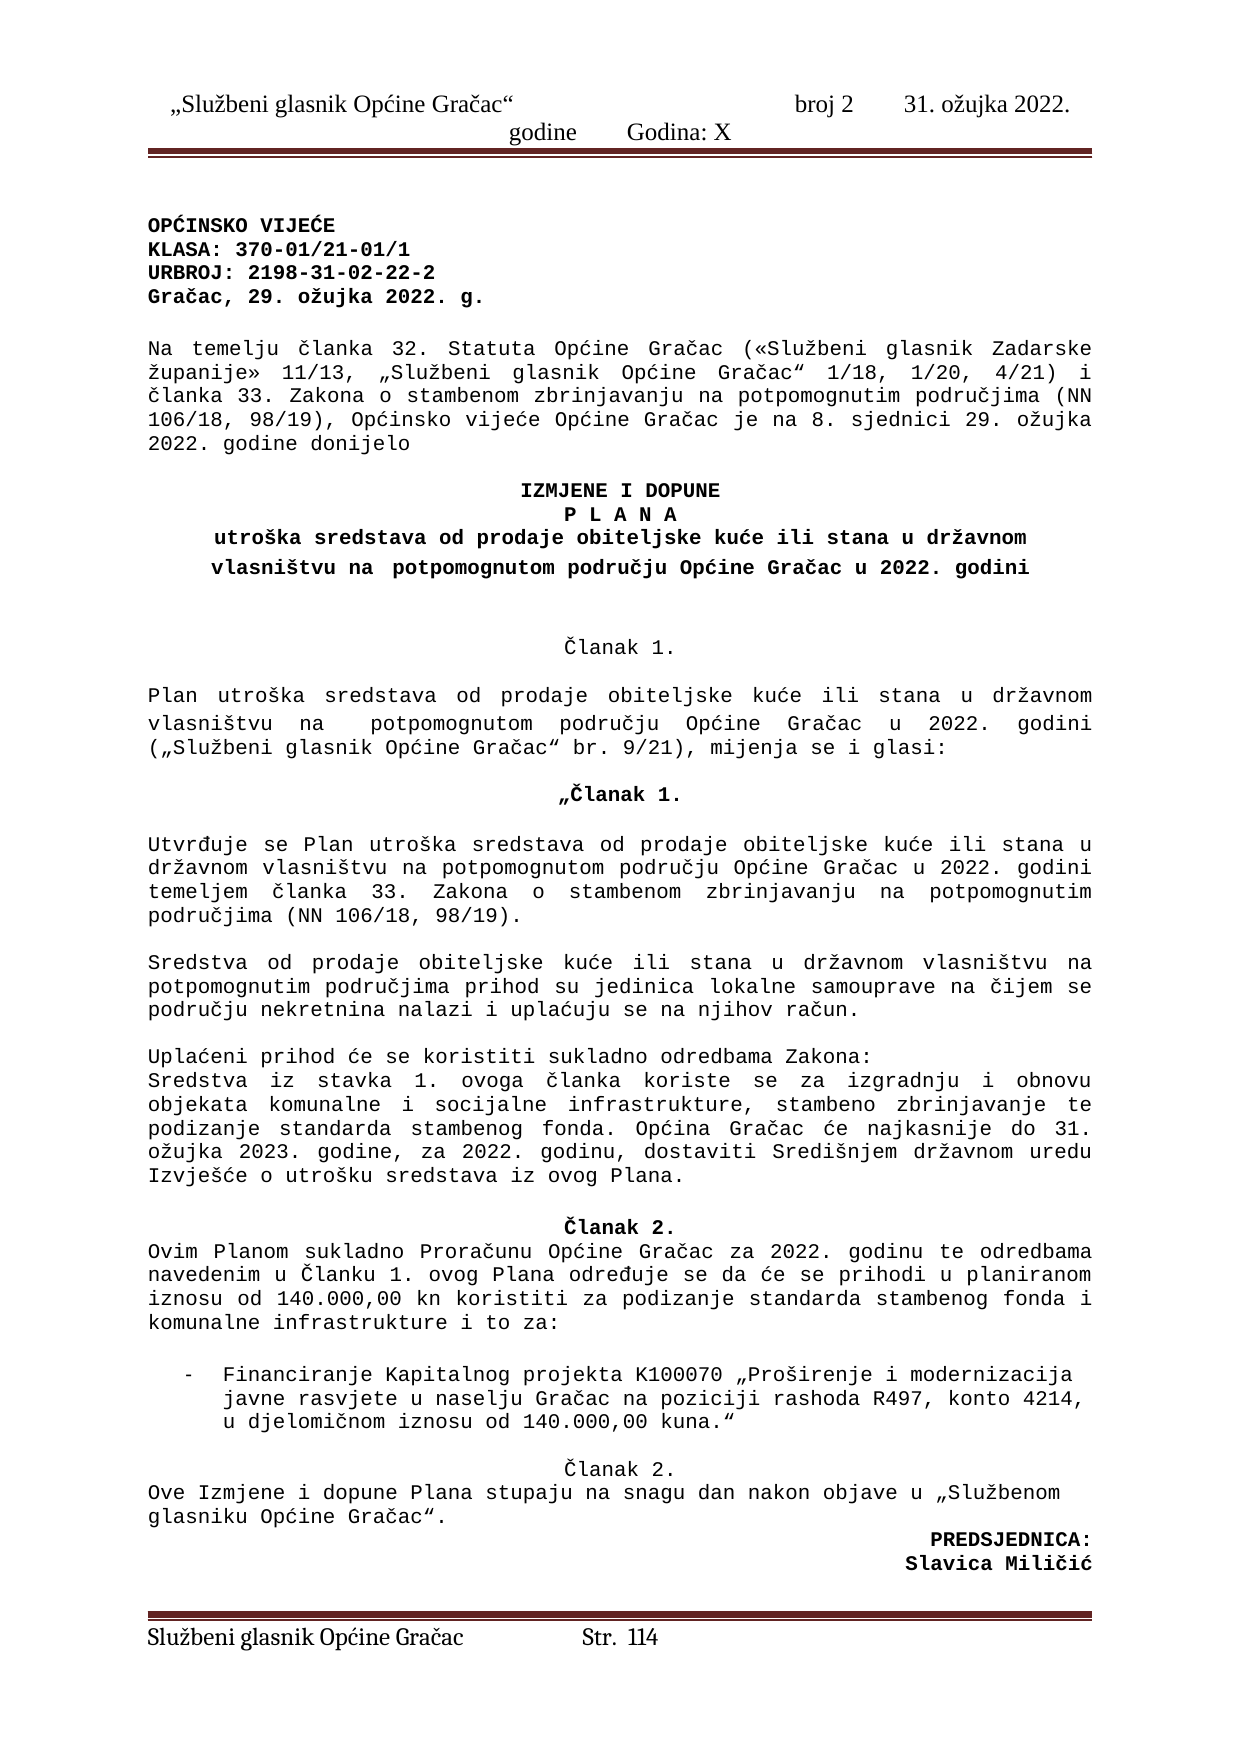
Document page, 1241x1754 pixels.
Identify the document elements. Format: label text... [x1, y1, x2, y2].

text Članak 2. [148, 1458, 1092, 1482]
text Uplaćeni prihod će se koristiti sukladno odredbama Zakona: [148, 1047, 1092, 1070]
text KLASA: 370-01/21-01/1 [148, 239, 1092, 262]
text P L A N A [148, 504, 1092, 527]
text Sredstva od prodaje obiteljske kuće ili stana u državnom vlasništvu na potpomognutim područjima prihod su jedinica lokalne samouprave na čijem se području nekretnina nalazi i uplaćuju se na njihov račun. [148, 952, 1092, 1023]
text Ovim Planom sukladno Proračunu Općine Gračac za 2022. godinu te odredbama navedenim u Članku 1. ovog Plana određuje se da će se prihodi u planiranom iznosu od 140.000,00 kn koristiti za podizanje standarda stambenog fonda i komunalne infrastrukture i to za: [148, 1241, 1092, 1335]
text Članak 1. [148, 637, 1092, 661]
text Plan utroška sredstava od prodaje obiteljske kuće ili stana u državnom vlasništvu na potpomognutom području Općine Gračac u 2022. godini („Službeni glasnik Općine Gračac“ br. 9/21), mijenja se i glasi: [148, 685, 1092, 761]
text Članak 2. [148, 1217, 1092, 1241]
text Gračac, 29. ožujka 2022. g. [148, 286, 1092, 310]
text Utvrđuje se Plan utroška sredstava od prodaje obiteljske kuće ili stana u državnom vlasništvu na potpomognutom području Općine Gračac u 2022. godini temeljem članka 33. Zakona o stambenom zbrinjavanju na potpomognutim područjima (NN 106/18, 98/19). [148, 834, 1092, 928]
text PREDSJEDNICA: [148, 1529, 1092, 1553]
text Na temelju članka 32. Statuta Općine Gračac («Službeni glasnik Zadarske županije» 11/13, „Službeni glasnik Općine Gračac“ 1/18, 1/20, 4/21) i članka 33. Zakona o stambenom zbrinjavanju na potpomognutim područjima (NN 106/18, 98/19), Općinsko vijeće Općine Gračac je na 8. sjednici 29. ožujka 2022. godine donijelo [148, 338, 1092, 456]
list Financiranje Kapitalnog projekta K100070 „Proširenje i modernizacija javne rasvjete u naselju Gračac na poziciji rashoda R497, konto 4214, u djelomičnom iznosu od 140.000,00 kuna.“ [185, 1359, 1092, 1435]
text utroška sredstava od prodaje obiteljske kuće ili stana u državnom vlasništvu na potpomognutom području Općine Gračac u 2022. godini [148, 527, 1092, 581]
text Sredstva iz stavka 1. ovoga članka koriste se za izgradnju i obnovu objekata komunalne i socijalne infrastrukture, stambeno zbrinjavanje te podizanje standarda stambenog fonda. Općina Gračac će najkasnije do 31. ožujka 2023. godine, za 2022. godinu, dostaviti Središnjem državnom uredu Izvješće o utrošku sredstava iz ovog Plana. [148, 1070, 1092, 1188]
text OPĆINSKO VIJEĆE [148, 215, 1092, 239]
text IZMJENE I DOPUNE [148, 480, 1092, 504]
text Ove Izmjene i dopune Plana stupaju na snagu dan nakon objave u „Službenom glasniku Općine Gračac“. [148, 1482, 1092, 1529]
text „Članak 1. [148, 784, 1092, 808]
text Slavica Miličić [590, 1553, 1092, 1577]
text URBROJ: 2198-31-02-22-2 [148, 262, 1092, 286]
